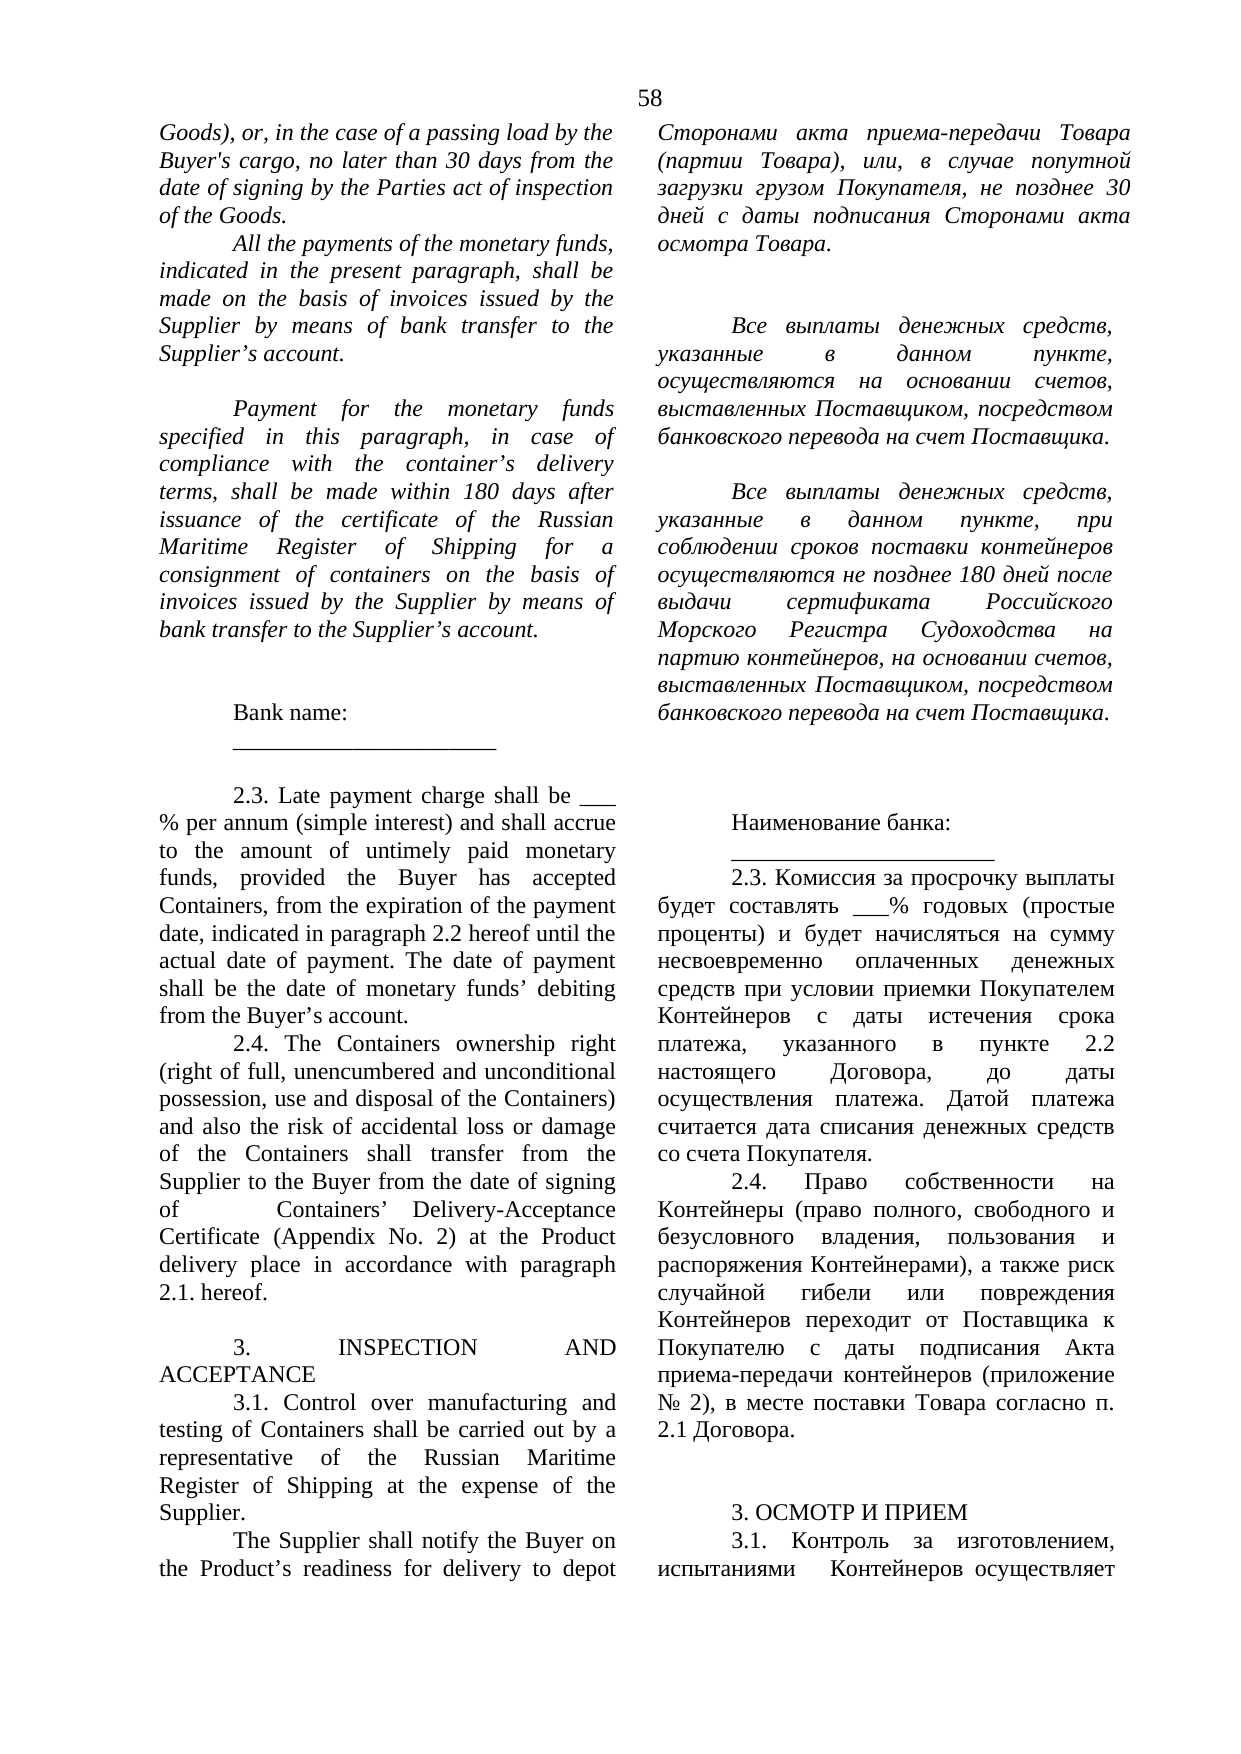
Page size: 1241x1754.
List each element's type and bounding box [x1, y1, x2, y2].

table_header [148, 118, 646, 1581]
table_header [646, 118, 1145, 1581]
